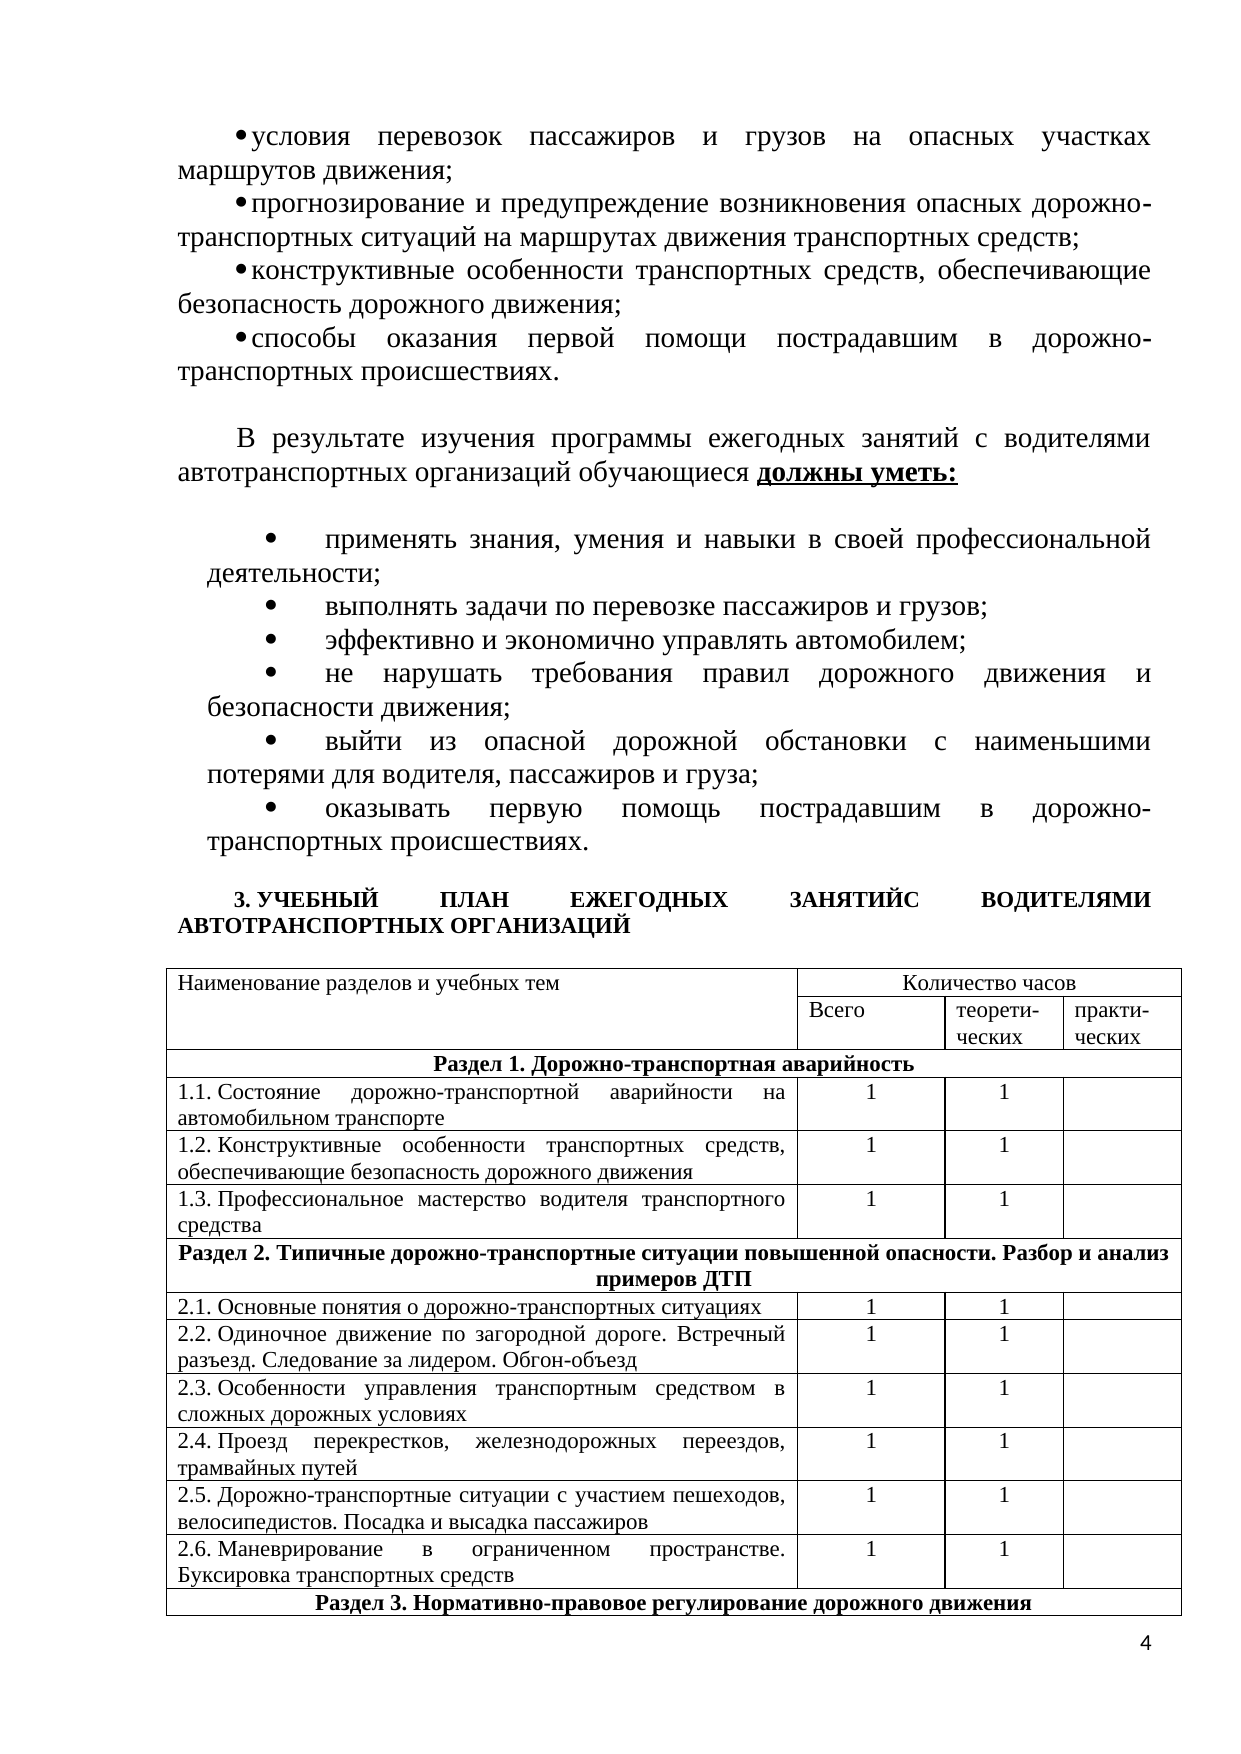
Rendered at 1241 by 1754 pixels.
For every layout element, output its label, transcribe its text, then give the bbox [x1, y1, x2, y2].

table_cell 1 [798, 1078, 944, 1130]
table_cell 1 [946, 1428, 1063, 1480]
table_cell 1 [946, 1320, 1063, 1373]
table_header Наименование разделов и учебных тем [167, 969, 797, 1049]
table_cell [1064, 1185, 1181, 1238]
table_cell 1 [946, 1481, 1063, 1534]
list эффективно и экономично управлять автомобилем; [207, 622, 1152, 656]
table_cell 2.5. Дорожно-транспортные ситуации с участием пешеходов, велосипедистов. Посадка и высадка пассажиров [167, 1481, 797, 1534]
table_cell практи-ческих [1064, 997, 1181, 1049]
table_cell 1 [798, 1185, 944, 1238]
table_cell [1064, 1481, 1181, 1534]
table_cell [1064, 1428, 1181, 1480]
table_cell 2.1. Основные понятия о дорожно-транспортных ситуациях [167, 1293, 797, 1319]
table_cell 1 [798, 1535, 944, 1588]
table_cell [1064, 1131, 1181, 1184]
table_cell 1 [946, 1131, 1063, 1184]
table_cell 1 [798, 1374, 944, 1427]
table_cell 1.2. Конструктивные особенности транспортных средств, обеспечивающие безопасность дорожного движения [167, 1131, 797, 1184]
table_cell 1 [946, 1293, 1063, 1319]
table_cell 1.1. Состояние дорожно-транспортной аварийности на автомобильном транспорте [167, 1078, 797, 1130]
list выполнять задачи по перевозке пассажиров и грузов; [207, 588, 1152, 622]
table_cell 1 [946, 1374, 1063, 1427]
list способы оказания первой помощи пострадавшим в дорожно-транспортных происшествиях. [177, 320, 1152, 387]
list оказывать первую помощь пострадавшим в дорожно-транспортных происшествиях. [207, 790, 1152, 857]
list не нарушать требования правил дорожного движения и безопасности движения; [207, 656, 1152, 723]
table_cell 2.4. Проезд перекрестков, железнодорожных переездов, трамвайных путей [167, 1428, 797, 1480]
table_cell Раздел 2. Типичные дорожно-транспортные ситуации повышенной опасности. Разбор и анализ примеров ДТП [167, 1239, 1181, 1292]
table_cell Всего [798, 997, 944, 1049]
table_cell 1 [946, 1535, 1063, 1588]
table_cell [1064, 1374, 1181, 1427]
table_cell 1 [798, 1131, 944, 1184]
table_cell [1064, 1535, 1181, 1588]
table_cell Раздел 3. Нормативно-правовое регулирование дорожного движения [167, 1589, 1181, 1615]
table_cell 1 [798, 1293, 944, 1319]
table_cell [1064, 1078, 1181, 1130]
table_cell 2.2. Одиночное движение по загородной дороге. Встречный разъезд. Следование за лидером. Обгон-объезд [167, 1320, 797, 1373]
table_cell 1 [798, 1428, 944, 1480]
table_cell [1064, 1293, 1181, 1319]
table_cell 2.6. Маневрирование в ограниченном пространстве. Буксировка транспортных средств [167, 1535, 797, 1588]
table_cell 2.3. Особенности управления транспортным средством в сложных дорожных условиях [167, 1374, 797, 1427]
table_cell 1 [946, 1185, 1063, 1238]
text 3. УЧЕБНЫЙ ПЛАН ЕЖЕГОДНЫХ ЗАНЯТИЙС ВОДИТЕЛЯМИ АВТОТРАНСПОРТНЫХ ОРГАНИЗАЦИЙ [177, 886, 1152, 939]
table_header Количество часов [798, 969, 1181, 996]
table_cell [1064, 1320, 1181, 1373]
table_cell 1 [798, 1481, 944, 1534]
list выйти из опасной дорожной обстановки с наименьшими потерями для водителя, пассажиров и груза; [207, 723, 1152, 790]
table_cell 1 [798, 1320, 944, 1373]
list прогнозирование и предупреждение возникновения опасных дорожно-транспортных ситуаций на маршрутах движения транспортных средств; [177, 185, 1152, 252]
list конструктивные особенности транспортных средств, обеспечивающие безопасность дорожного движения; [177, 252, 1152, 320]
table_cell 1 [946, 1078, 1063, 1130]
table_cell 1.3. Профессиональное мастерство водителя транспортного средства [167, 1185, 797, 1238]
table_cell теорети-ческих [946, 997, 1063, 1049]
text В результате изучения программы ежегодных занятий с водителями автотранспортных организаций обучающиеся должны уметь: [177, 420, 1152, 487]
list применять знания, умения и навыки в своей профессиональной деятельности; [207, 521, 1152, 588]
list условия перевозок пассажиров и грузов на опасных участках маршрутов движения; [177, 118, 1152, 185]
table_cell Раздел 1. Дорожно-транспортная аварийность [167, 1050, 1181, 1077]
